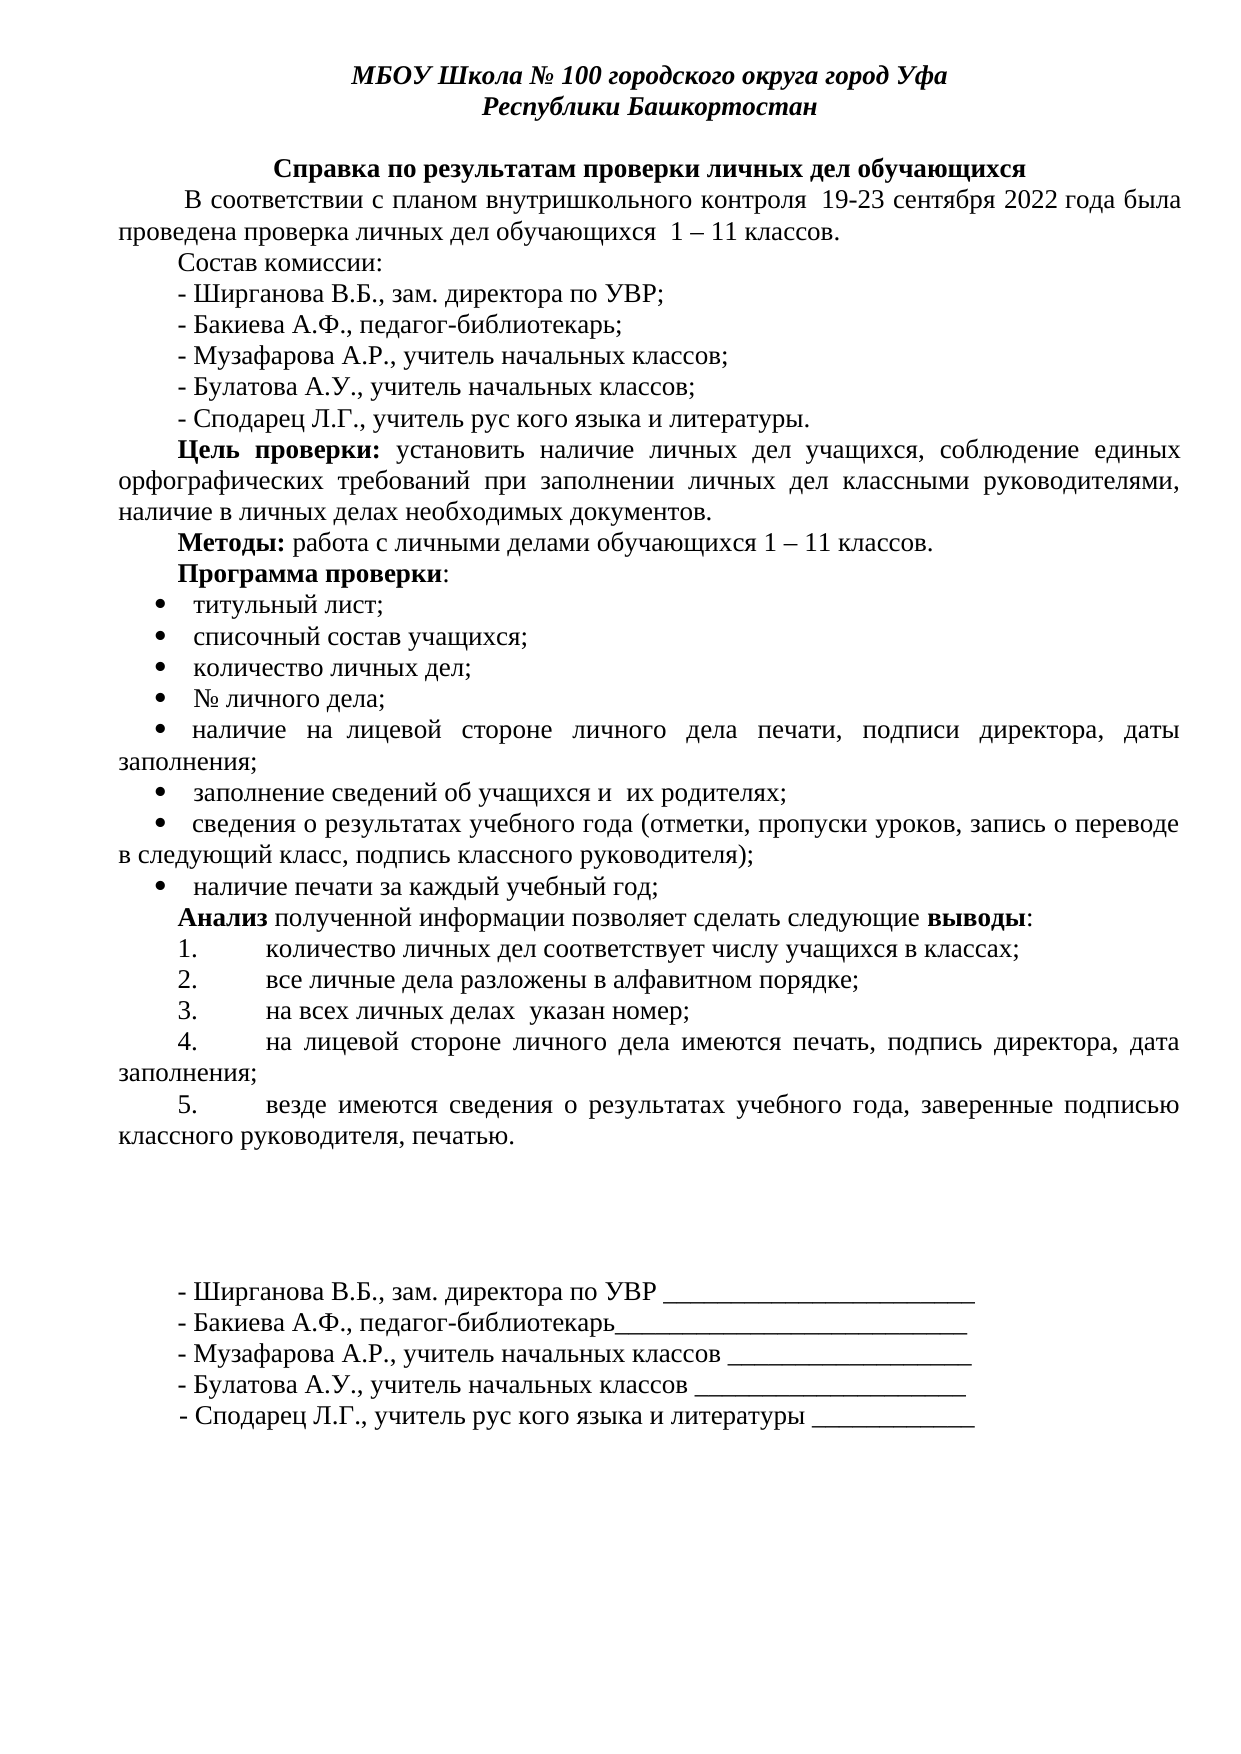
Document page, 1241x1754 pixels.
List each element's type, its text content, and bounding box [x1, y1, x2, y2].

text МБОУ Школа № 100 городского округа город Уфа [118, 59, 1181, 90]
text Республики Башкортостан [118, 90, 1181, 121]
list наличие печати за каждый учебный год; [156, 869, 1181, 901]
text - Ширганова В.Б., зам. директора по УВР; [118, 277, 1181, 308]
text - Булатова А.У., учитель начальных классов; [118, 371, 1181, 402]
list наличие на лицевой стороне личного дела печати, подписи директора, даты заполнения; [118, 713, 1181, 776]
list все личные дела разложены в алфавитном порядке; [118, 963, 1181, 994]
list титульный лист; [156, 588, 1181, 620]
text - Ширганова В.Б., зам. директора по УВР _______________________ [118, 1274, 1181, 1306]
text Справка по результатам проверки личных дел обучающихся [118, 152, 1181, 184]
text Программа проверки: [118, 557, 1181, 588]
text Состав комиссии: [118, 246, 1181, 277]
text - Сподарец Л.Г., учитель рус кого языка и литературы. [118, 402, 1181, 433]
list заполнение сведений об учащихся и их родителях; [156, 776, 1181, 807]
text - Булатова А.У., учитель начальных классов ____________________ [118, 1368, 1181, 1399]
text Цель проверки: установить наличие личных дел учащихся, соблюдение единых орфографических требований при заполнении личных дел классными руководителями, наличие в личных делах необходимых документов. [118, 433, 1181, 526]
list везде имеются сведения о результатах учебного года, заверенные подписью классного руководителя, печатью. [118, 1088, 1181, 1150]
text - Бакиева А.Ф., педагог-библиотекарь; [118, 308, 1181, 339]
text - Музафарова А.Р., учитель начальных классов; [118, 339, 1181, 371]
text - Бакиева А.Ф., педагог-библиотекарь__________________________ [118, 1306, 1181, 1337]
list на всех личных делах указан номер; [118, 994, 1181, 1025]
list на лицевой стороне личного дела имеются печать, подпись директора, дата заполнения; [118, 1025, 1181, 1088]
text Анализ полученной информации позволяет сделать следующие выводы: [118, 901, 1181, 932]
list списочный состав учащихся; [156, 620, 1181, 651]
list количество личных дел соответствует числу учащихся в классах; [118, 932, 1181, 963]
list количество личных дел; [156, 651, 1181, 682]
text - Сподарец Л.Г., учитель рус кого языка и литературы ____________ [118, 1399, 1181, 1430]
list № личного дела; [156, 682, 1181, 713]
text - Музафарова А.Р., учитель начальных классов __________________ [118, 1337, 1181, 1368]
list сведения о результатах учебного года (отметки, пропуски уроков, запись о переводе в следующий класс, подпись классного руководителя); [118, 807, 1181, 869]
text В соответствии с планом внутришкольного контроля 19-23 сентября 2022 года была проведена проверка личных дел обучающихся 1 – 11 классов. [118, 184, 1181, 246]
text Методы: работа с личными делами обучающихся 1 – 11 классов. [118, 526, 1181, 557]
